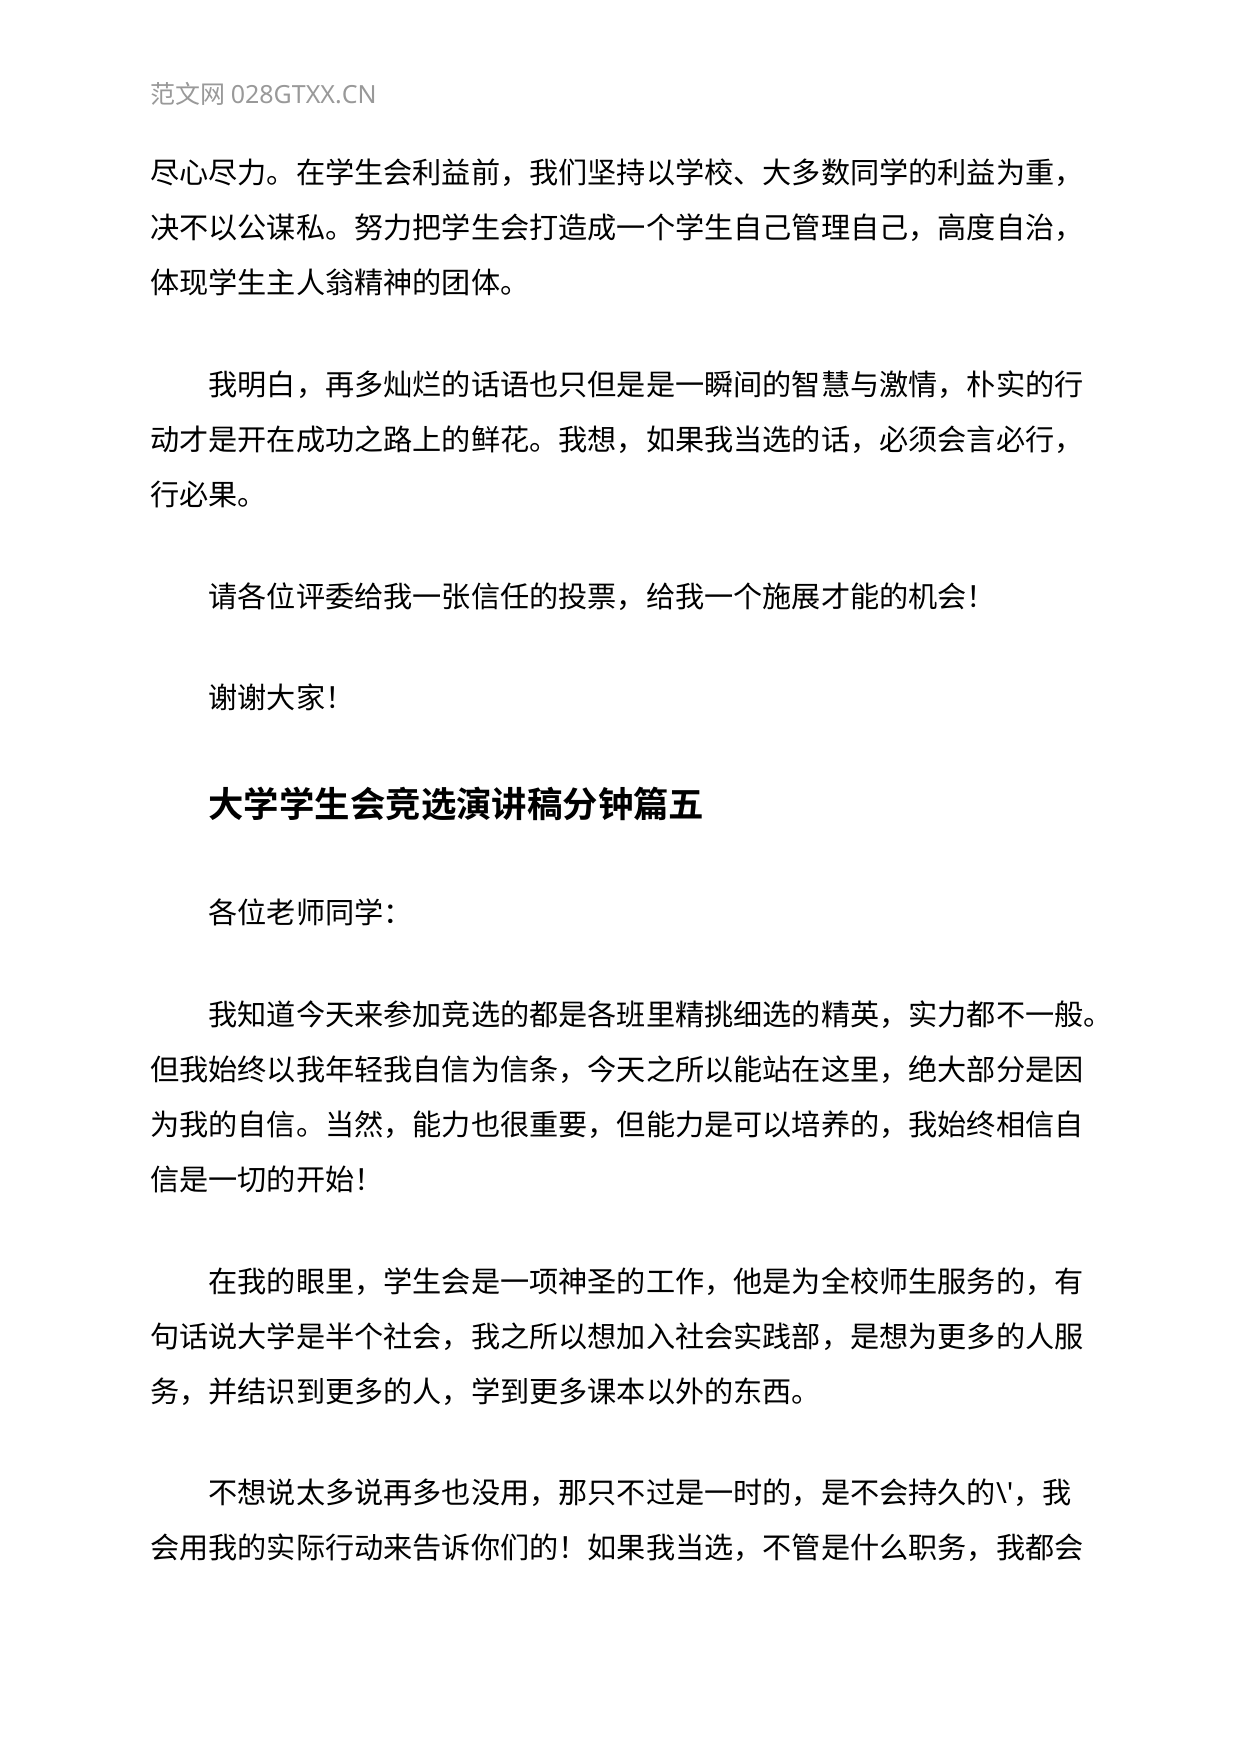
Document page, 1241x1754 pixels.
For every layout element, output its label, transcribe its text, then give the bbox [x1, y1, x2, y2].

text 谢谢大家！ [150, 675, 1090, 717]
text 我知道今天来参加竞选的都是各班里精挑细选的精英，实力都不一般。但我始终以我年轻我自信为信条，今天之所以能站在这里，绝大部分是因为我的自信。当然，能力也很重要，但能力是可以培养的，我始终相信自信是一切的开始！ [150, 992, 1090, 1199]
text 大学学生会竞选演讲稿分钟篇五 [150, 777, 1090, 828]
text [150, 150, 1090, 302]
text 在我的眼里，学生会是一项神圣的工作，他是为全校师生服务的，有句话说大学是半个社会，我之所以想加入社会实践部，是想为更多的人服务，并结识到更多的人，学到更多课本以外的东西。 [150, 1258, 1090, 1410]
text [150, 1470, 1090, 1567]
text 我明白，再多灿烂的话语也只但是是一瞬间的智慧与激情，朴实的行动才是开在成功之路上的鲜花。我想，如果我当选的话，必须会言必行，行必果。 [150, 362, 1090, 514]
text 请各位评委给我一张信任的投票，给我一个施展才能的机会！ [150, 573, 1090, 615]
text 各位老师同学： [150, 890, 1090, 932]
